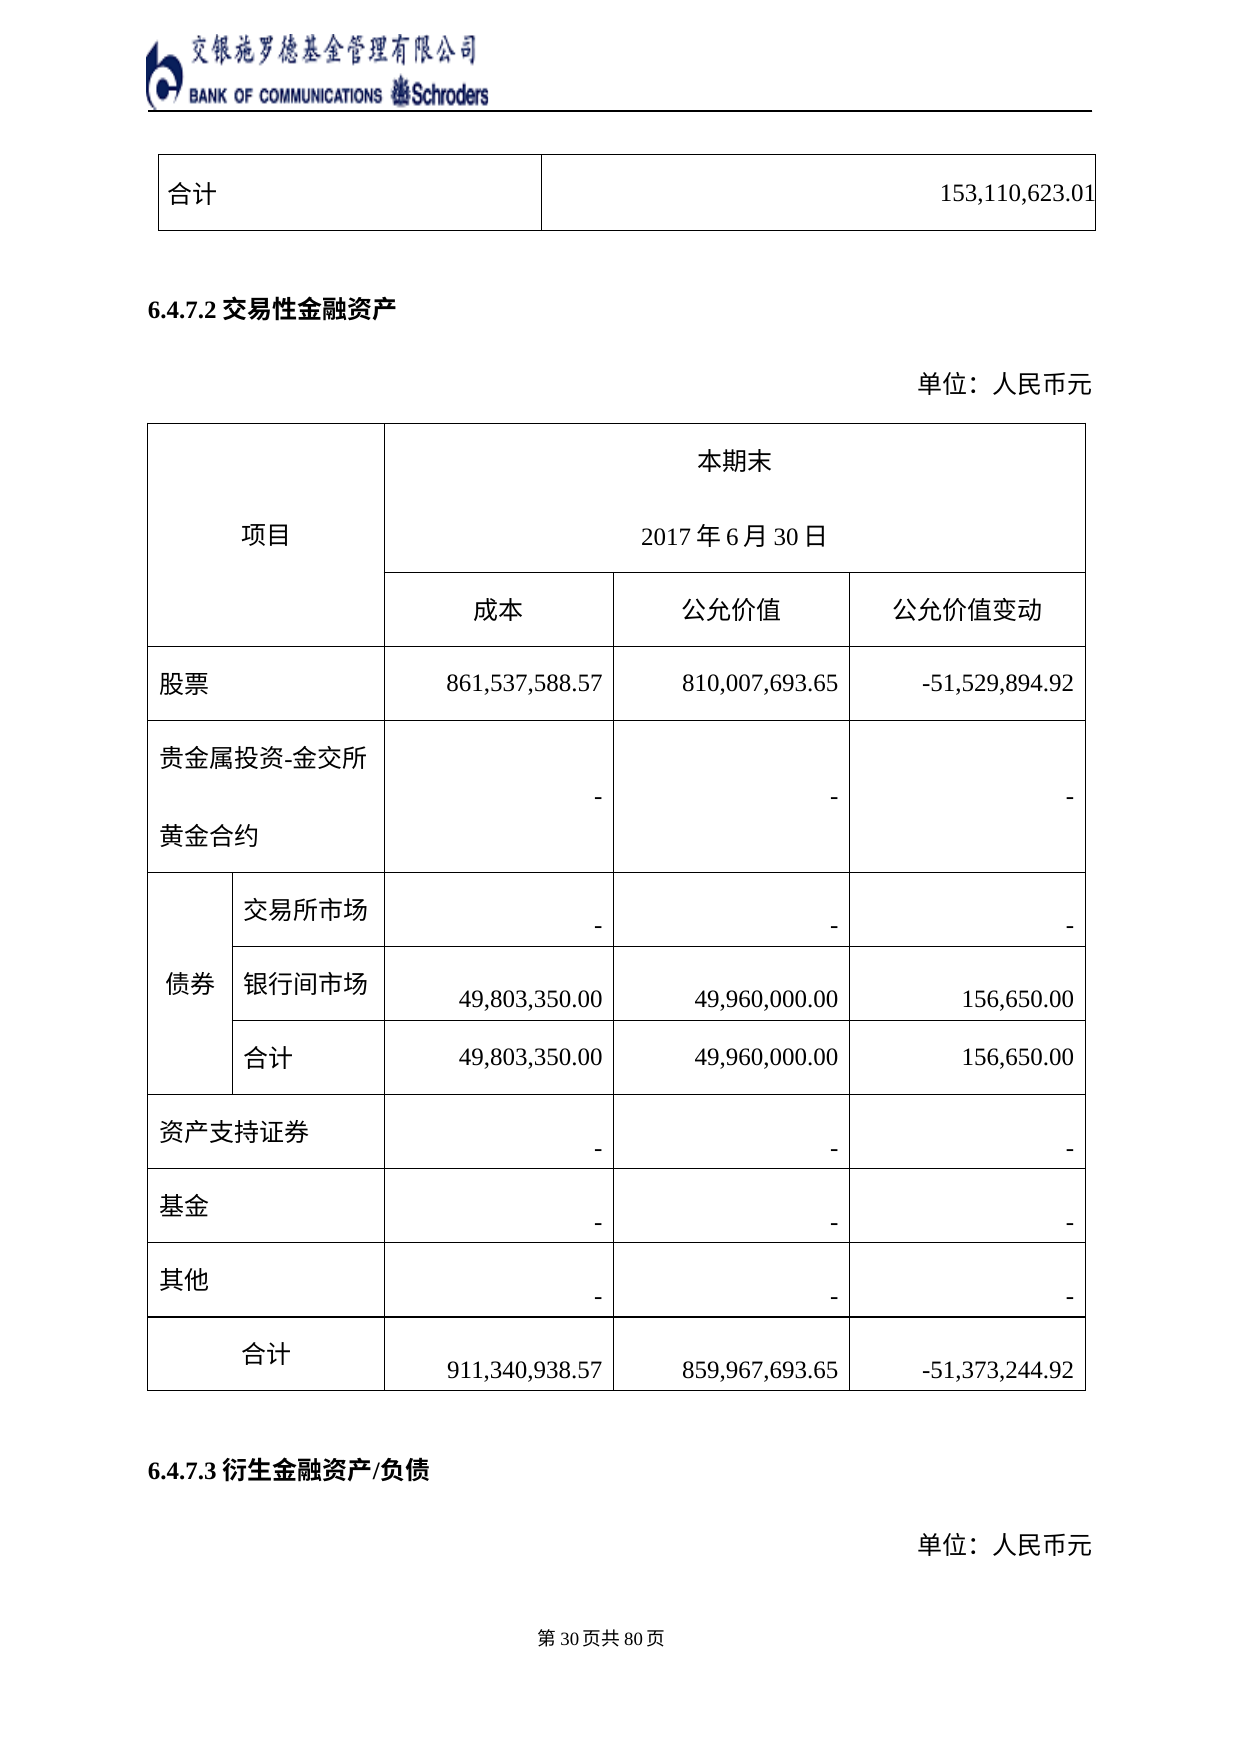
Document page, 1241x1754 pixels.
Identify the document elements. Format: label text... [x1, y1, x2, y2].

table_cell 合计 [148, 1318, 384, 1390]
table_cell -51,373,244.92 [850, 1318, 1085, 1390]
table_cell - [850, 873, 1085, 946]
table_header 本期末 2017年6月30日 [385, 424, 1085, 572]
table_cell 861,537,588.57 [385, 647, 613, 720]
table_cell 债券 [148, 873, 232, 1094]
table_cell 公允价值 [614, 573, 849, 646]
table_cell - [850, 1095, 1085, 1168]
text 单位：人民币元 [149, 350, 1092, 415]
table_cell - [850, 1243, 1085, 1316]
table_cell - [614, 873, 849, 946]
table_cell 859,967,693.65 [614, 1318, 849, 1390]
table_cell 49,960,000.00 [614, 1021, 849, 1094]
table_cell 911,340,938.57 [385, 1318, 613, 1390]
table_cell - [385, 721, 613, 872]
table_cell - [385, 1095, 613, 1168]
table_cell 153,110,623.01 [542, 155, 1095, 230]
table_cell 156,650.00 [850, 947, 1085, 1020]
table_cell 成本 [385, 573, 613, 646]
text 6.4.7.3 衍生金融资产/负债 [148, 1436, 1092, 1501]
text 单位：人民币元 [149, 1511, 1092, 1576]
table_cell - [385, 1243, 613, 1316]
table_cell 49,803,350.00 [385, 947, 613, 1020]
table_cell - [614, 1095, 849, 1168]
table_cell 156,650.00 [850, 1021, 1085, 1094]
table_cell - [850, 721, 1085, 872]
table_cell - [850, 1169, 1085, 1242]
table_cell -51,529,894.92 [850, 647, 1085, 720]
table_cell 资产支持证券 [148, 1095, 384, 1168]
table_cell 公允价值变动 [850, 573, 1085, 646]
table_cell 贵金属投资-金交所黄金合约 [148, 721, 384, 872]
table_cell 其他 [148, 1243, 384, 1316]
table_cell 股票 [148, 647, 384, 720]
table_cell - [614, 721, 849, 872]
table_header 项目 [148, 424, 384, 646]
table_cell - [614, 1243, 849, 1316]
table_cell 合计 [233, 1021, 384, 1094]
table_cell 基金 [148, 1169, 384, 1242]
table_cell 810,007,693.65 [614, 647, 849, 720]
picture [146, 34, 489, 110]
table_cell 交易所市场 [233, 873, 384, 946]
table_cell - [385, 873, 613, 946]
table_cell - [614, 1169, 849, 1242]
text 6.4.7.2 交易性金融资产 [148, 275, 1092, 340]
table_cell 49,803,350.00 [385, 1021, 613, 1094]
table_cell 49,960,000.00 [614, 947, 849, 1020]
table_cell - [385, 1169, 613, 1242]
table_cell 银行间市场 [233, 947, 384, 1020]
table_cell 合计 [159, 155, 541, 230]
